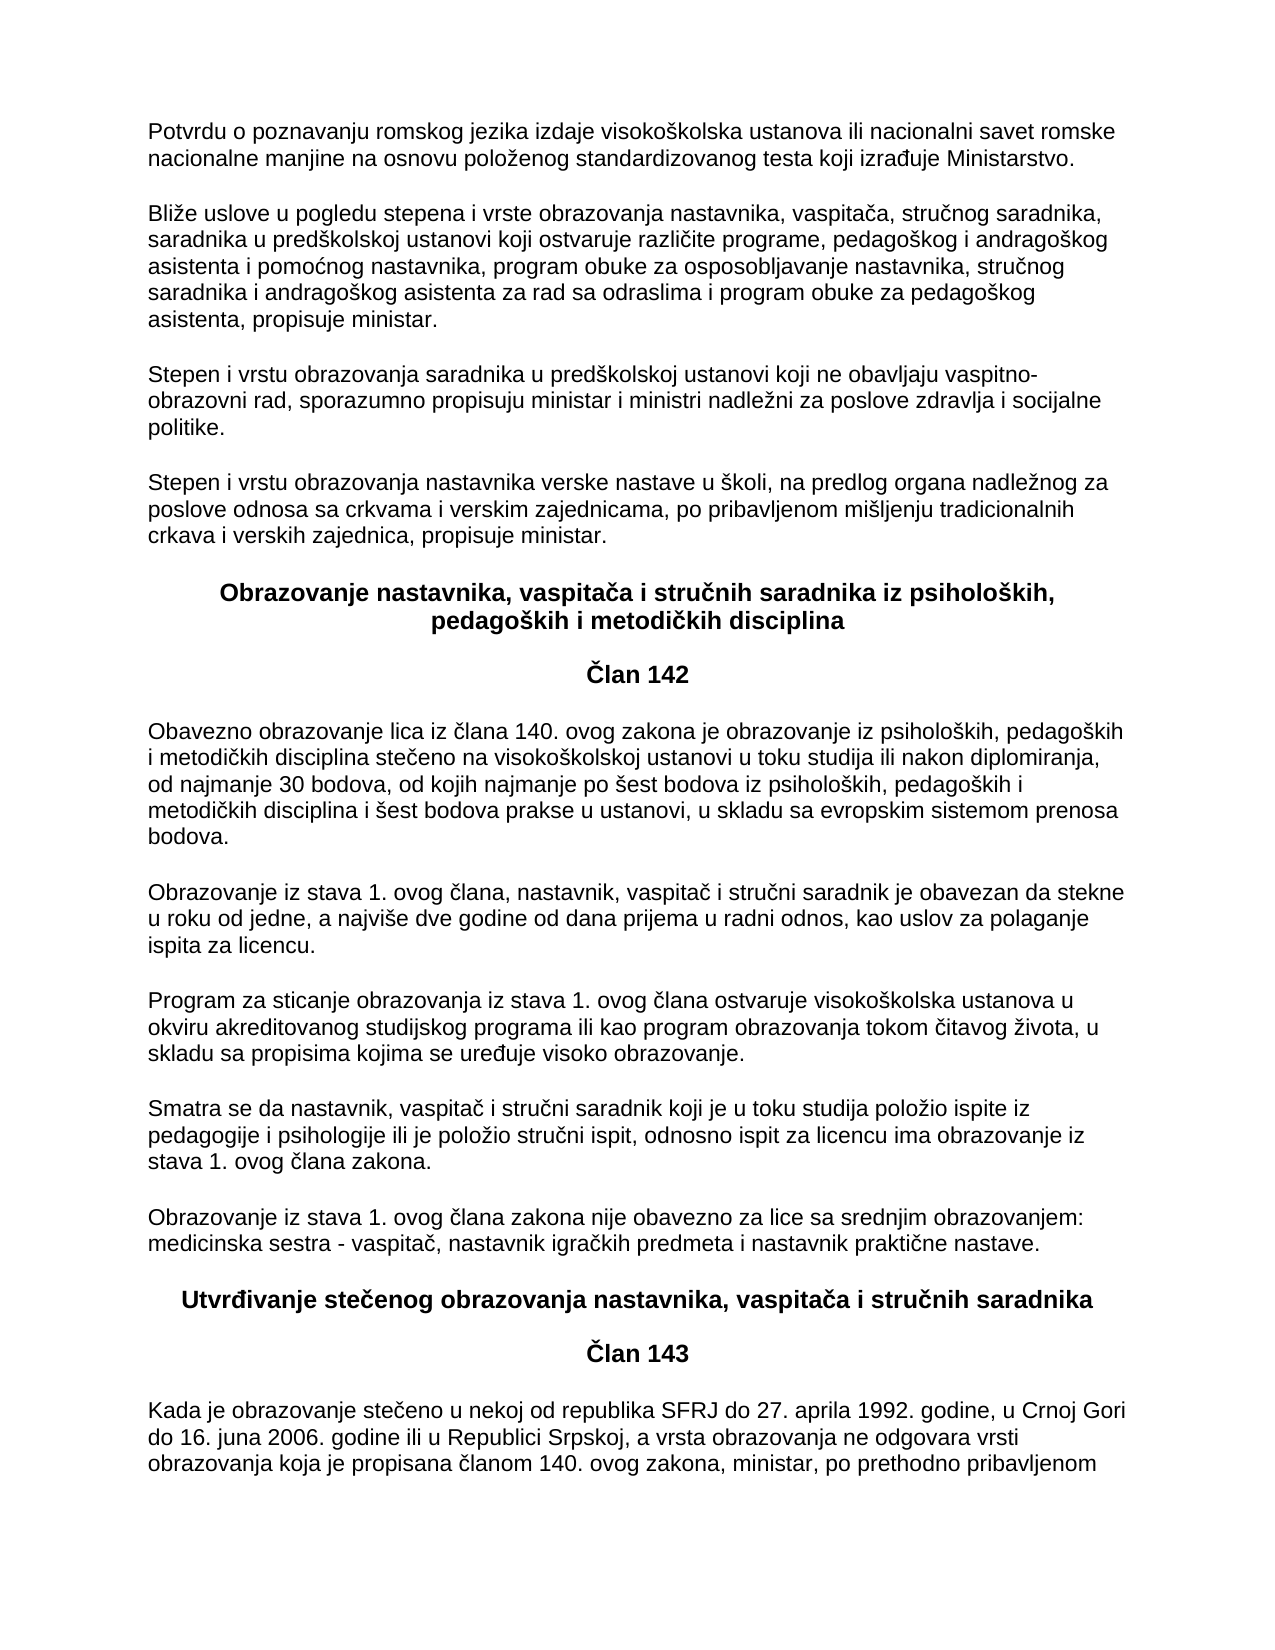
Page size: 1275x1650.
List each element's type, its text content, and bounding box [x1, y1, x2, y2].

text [148, 1397, 1127, 1476]
text Program za sticanje obrazovanja iz stava 1. ovog člana ostvaruje visokoškolska ustanova u okviru akreditovanog studijskog programa ili kao program obrazovanja tokom čitavog života, u skladu sa propisima kojima se uređuje visoko obrazovanje. [148, 987, 1127, 1066]
text Obrazovanje nastavnika, vaspitača i stručnih saradnika iz psiholoških, pedagoških i metodičkih disciplina [148, 577, 1127, 635]
text Bliže uslove u pogledu stepena i vrste obrazovanja nastavnika, vaspitača, stručnog saradnika, saradnika u predškolskoj ustanovi koji ostvaruje različite programe, pedagoškog i andragoškog asistenta i pomoćnog nastavnika, program obuke za osposobljavanje nastavnika, stručnog saradnika i andragoškog asistenta za rad sa odraslima i program obuke za pedagoškog asistenta, propisuje ministar. [148, 200, 1127, 332]
text Stepen i vrstu obrazovanja saradnika u predškolskoj ustanovi koji ne obavljaju vaspitno-obrazovni rad, sporazumno propisuju ministar i ministri nadležni za poslove zdravlja i socijalne politike. [148, 361, 1127, 440]
text Obavezno obrazovanje lica iz člana 140. ovog zakona je obrazovanje iz psiholoških, pedagoških i metodičkih disciplina stečeno na visokoškolskoj ustanovi u toku studija ili nakon diplomiranja, od najmanje 30 bodova, od kojih najmanje po šest bodova iz psiholoških, pedagoških i metodičkih disciplina i šest bodova prakse u ustanovi, u skladu sa evropskim sistemom prenosa bodova. [148, 718, 1127, 850]
text Obrazovanje iz stava 1. ovog člana zakona nije obavezno za lice sa srednjim obrazovanjem: medicinska sestra - vaspitač, nastavnik igračkih predmeta i nastavnik praktične nastave. [148, 1203, 1127, 1256]
text Član 143 [148, 1339, 1127, 1368]
text Utvrđivanje stečenog obrazovanja nastavnika, vaspitača i stručnih saradnika [148, 1285, 1127, 1314]
text Stepen i vrstu obrazovanja nastavnika verske nastave u školi, na predlog organa nadležnog za poslove odnosa sa crkvama i verskim zajednicama, po pribavljenom mišljenju tradicionalnih crkava i verskih zajednica, propisuje ministar. [148, 469, 1127, 548]
text Potvrdu o poznavanju romskog jezika izdaje visokoškolska ustanova ili nacionalni savet romske nacionalne manjine na osnovu položenog standardizovanog testa koji izrađuje Ministarstvo. [148, 118, 1127, 171]
text Obrazovanje iz stava 1. ovog člana, nastavnik, vaspitač i stručni saradnik je obavezan da stekne u roku od jedne, a najviše dve godine od dana prijema u radni odnos, kao uslov za polaganje ispita za licencu. [148, 879, 1127, 958]
text Smatra se da nastavnik, vaspitač i stručni saradnik koji je u toku studija položio ispite iz pedagogije i psihologije ili je položio stručni ispit, odnosno ispit za licencu ima obrazovanje iz stava 1. ovog člana zakona. [148, 1095, 1127, 1174]
text Član 142 [148, 660, 1127, 689]
